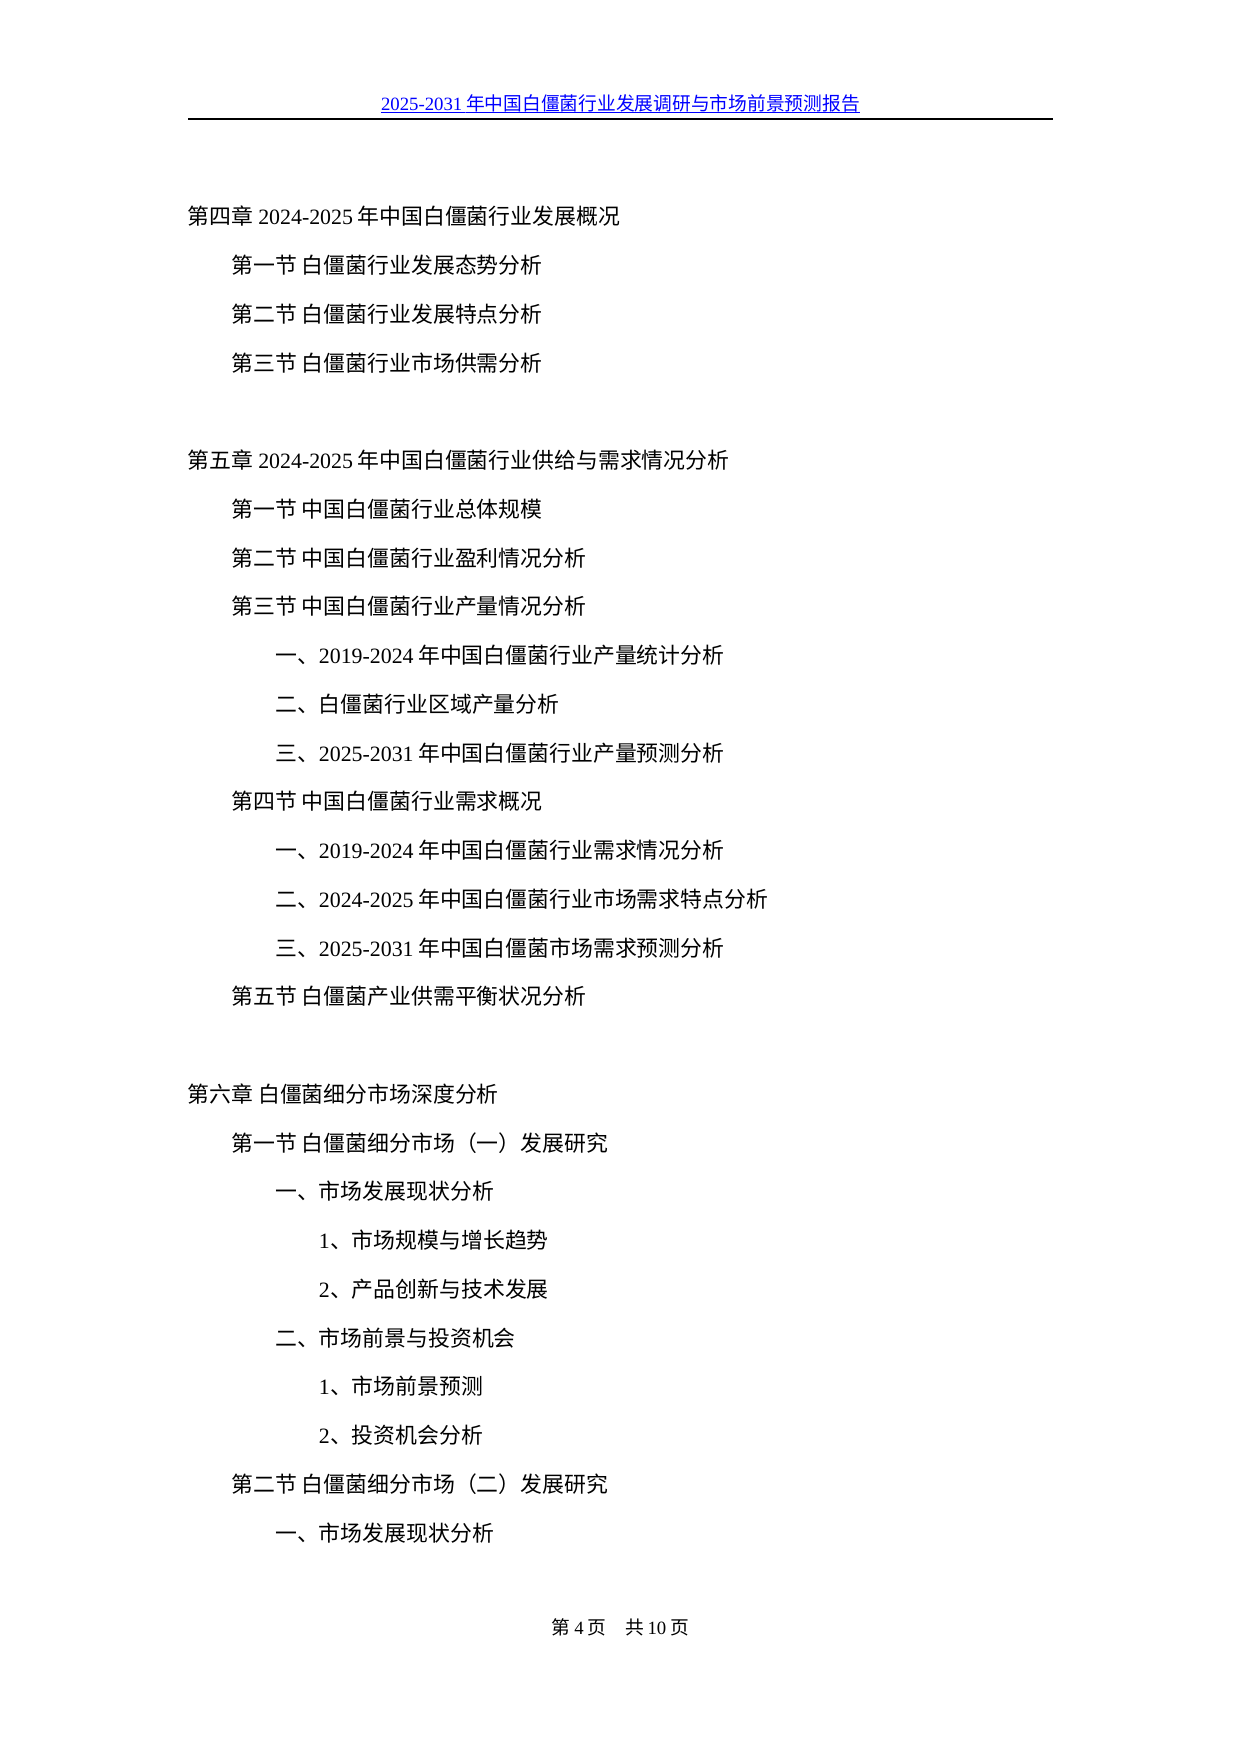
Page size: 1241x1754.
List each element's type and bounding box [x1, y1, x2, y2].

text [187, 150, 1053, 1548]
